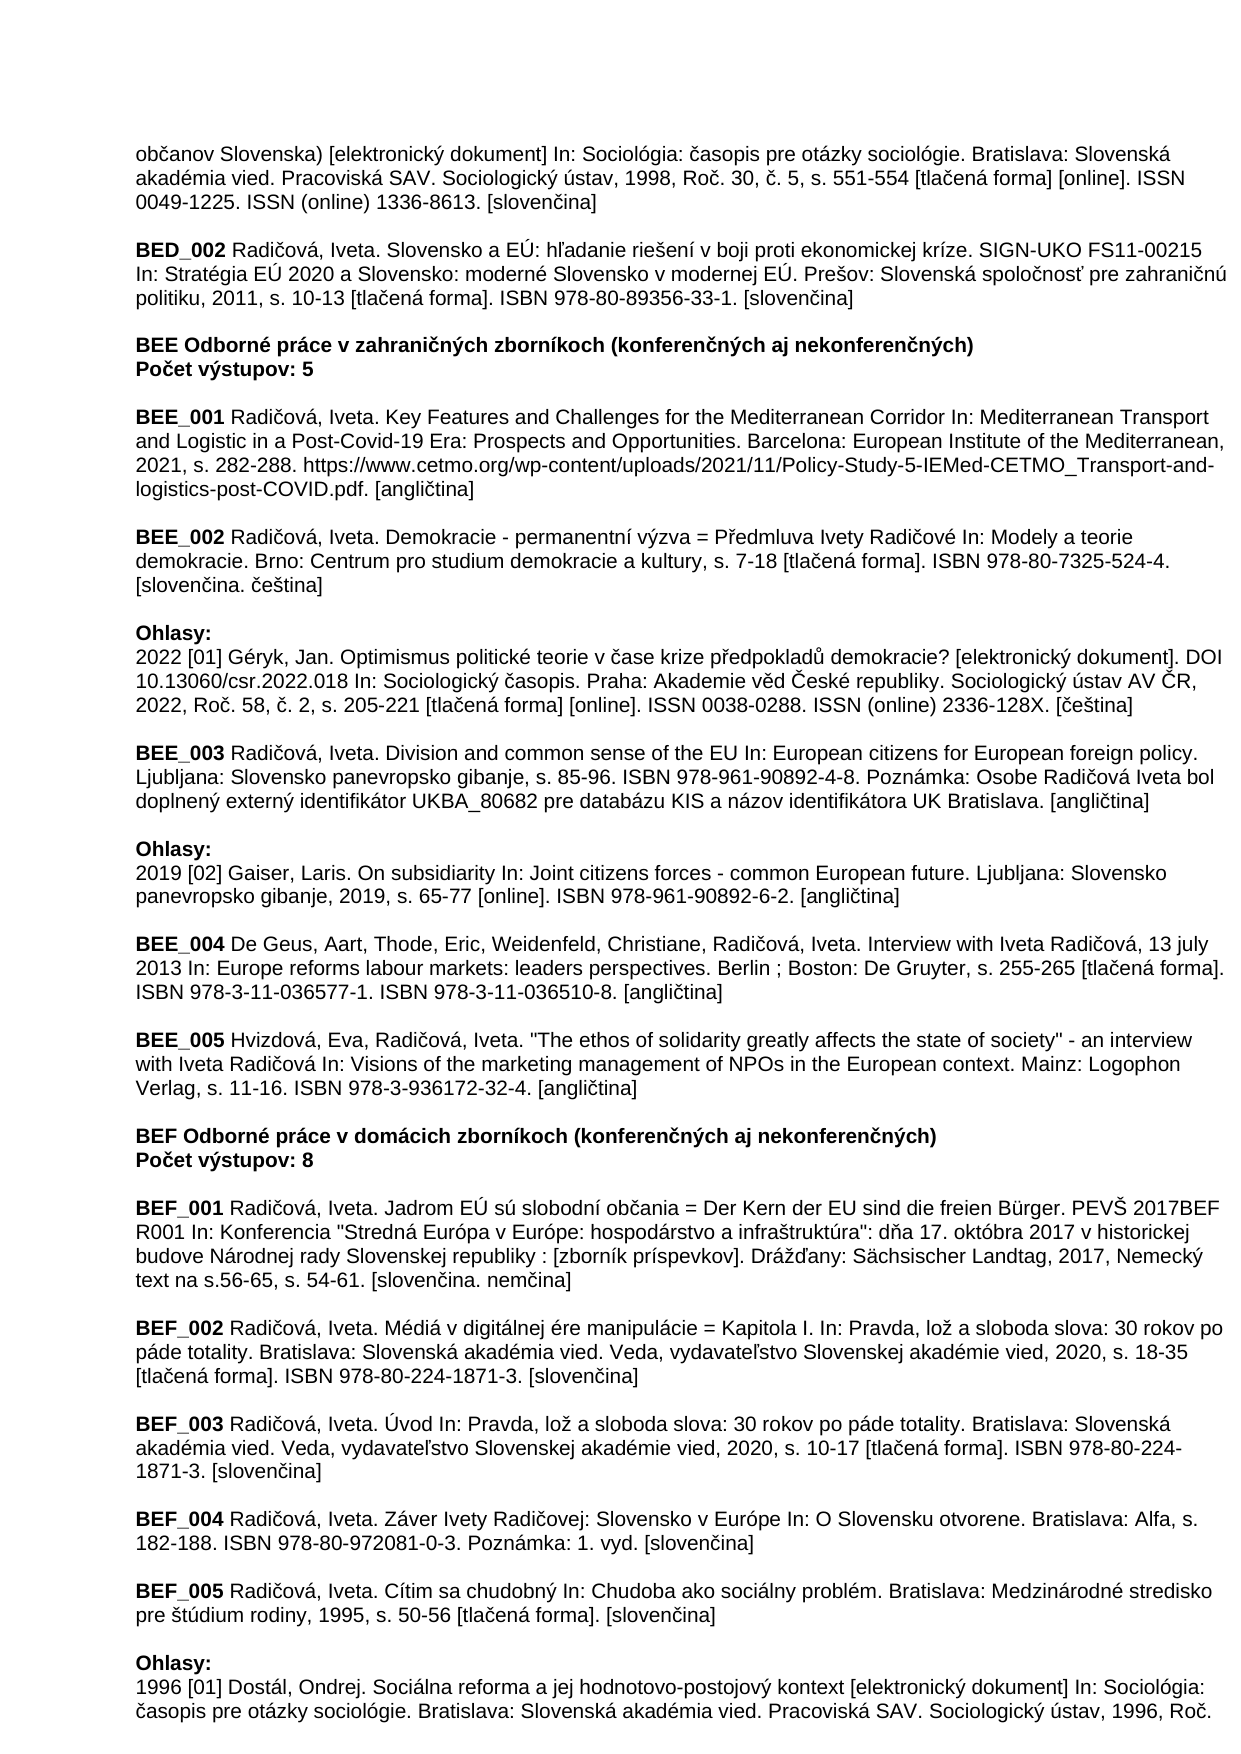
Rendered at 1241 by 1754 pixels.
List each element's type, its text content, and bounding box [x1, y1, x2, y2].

text Počet výstupov: 5 [135, 357, 1230, 381]
text BEF_003 Radičová, Iveta. Úvod In: Pravda, lož a sloboda slova: 30 rokov po páde totality. Bratislava: Slovenská akadémia vied. Veda, vydavateľstvo Slovenskej akadémie vied, 2020, s. 10-17 [tlačená forma]. ISBN 978-80-224-1871-3. [slovenčina] [135, 1411, 1230, 1483]
text BEF Odborné práce v domácich zborníkoch (konferenčných aj nekonferenčných) [135, 1124, 1230, 1148]
text BEE_001 Radičová, Iveta. Key Features and Challenges for the Mediterranean Corridor In: Mediterranean Transport and Logistic in a Post-Covid-19 Era: Prospects and Opportunities. Barcelona: European Institute of the Mediterranean, 2021, s. 282-288. https://www.cetmo.org/wp-content/uploads/2021/11/Policy-Study-5-IEMed-CETMO_Transport-and-logistics-post-COVID.pdf. [angličtina] [135, 405, 1230, 501]
text BEE_004 De Geus, Aart, Thode, Eric, Weidenfeld, Christiane, Radičová, Iveta. Interview with Iveta Radičová, 13 july 2013 In: Europe reforms labour markets: leaders perspectives. Berlin ; Boston: De Gruyter, s. 255-265 [tlačená forma]. ISBN 978-3-11-036577-1. ISBN 978-3-11-036510-8. [angličtina] [135, 932, 1230, 1004]
text BED_002 Radičová, Iveta. Slovensko a EÚ: hľadanie riešení v boji proti ekonomickej kríze. SIGN-UKO FS11-00215 In: Stratégia EÚ 2020 a Slovensko: moderné Slovensko v modernej EÚ. Prešov: Slovenská spoločnosť pre zahraničnú politiku, 2011, s. 10-13 [tlačená forma]. ISBN 978-80-89356-33-1. [slovenčina] [135, 237, 1230, 309]
text BEE Odborné práce v zahraničných zborníkoch (konferenčných aj nekonferenčných) [135, 333, 1230, 357]
text BEE_003 Radičová, Iveta. Division and common sense of the EU In: European citizens for European foreign policy. Ljubljana: Slovensko panevropsko gibanje, s. 85-96. ISBN 978-961-90892-4-8. Poznámka: Osobe Radičová Iveta bol doplnený externý identifikátor UKBA_80682 pre databázu KIS a názov identifikátora UK Bratislava. [angličtina] [135, 741, 1230, 812]
text Ohlasy: [135, 1651, 1230, 1675]
text BEF_002 Radičová, Iveta. Médiá v digitálnej ére manipulácie = Kapitola I. In: Pravda, lož a sloboda slova: 30 rokov po páde totality. Bratislava: Slovenská akadémia vied. Veda, vydavateľstvo Slovenskej akadémie vied, 2020, s. 18-35 [tlačená forma]. ISBN 978-80-224-1871-3. [slovenčina] [135, 1316, 1230, 1387]
text BEF_004 Radičová, Iveta. Záver Ivety Radičovej: Slovensko v Európe In: O Slovensku otvorene. Bratislava: Alfa, s. 182-188. ISBN 978-80-972081-0-3. Poznámka: 1. vyd. [slovenčina] [135, 1507, 1230, 1555]
text BEF_005 Radičová, Iveta. Cítim sa chudobný In: Chudoba ako sociálny problém. Bratislava: Medzinárodné stredisko pre štúdium rodiny, 1995, s. 50-56 [tlačená forma]. [slovenčina] [135, 1579, 1230, 1627]
text 2022 [01] Géryk, Jan. Optimismus politické teorie v čase krize předpokladů demokracie? [elektronický dokument]. DOI 10.13060/csr.2022.018 In: Sociologický časopis. Praha: Akademie věd České republiky. Sociologický ústav AV ČR, 2022, Roč. 58, č. 2, s. 205-221 [tlačená forma] [online]. ISSN 0038-0288. ISSN (online) 2336-128X. [čeština] [135, 645, 1230, 717]
text BEE_002 Radičová, Iveta. Demokracie - permanentní výzva = Předmluva Ivety Radičové In: Modely a teorie demokracie. Brno: Centrum pro studium demokracie a kultury, s. 7-18 [tlačená forma]. ISBN 978-80-7325-524-4. [slovenčina. čeština] [135, 525, 1230, 597]
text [135, 142, 1230, 213]
text Ohlasy: [135, 836, 1230, 860]
text Počet výstupov: 8 [135, 1148, 1230, 1172]
text BEF_001 Radičová, Iveta. Jadrom EÚ sú slobodní občania = Der Kern der EU sind die freien Bürger. PEVŠ 2017BEF R001 In: Konferencia "Stredná Európa v Európe: hospodárstvo a infraštruktúra": dňa 17. októbra 2017 v historickej budove Národnej rady Slovenskej republiky : [zborník príspevkov]. Drážďany: Sächsischer Landtag, 2017, Nemecký text na s.56-65, s. 54-61. [slovenčina. nemčina] [135, 1196, 1230, 1292]
text BEE_005 Hvizdová, Eva, Radičová, Iveta. "The ethos of solidarity greatly affects the state of society" - an interview with Iveta Radičová In: Visions of the marketing management of NPOs in the European context. Mainz: Logophon Verlag, s. 11-16. ISBN 978-3-936172-32-4. [angličtina] [135, 1028, 1230, 1100]
text 2019 [02] Gaiser, Laris. On subsidiarity In: Joint citizens forces - common European future. Ljubljana: Slovensko panevropsko gibanje, 2019, s. 65-77 [online]. ISBN 978-961-90892-6-2. [angličtina] [135, 860, 1230, 908]
text Ohlasy: [135, 621, 1230, 645]
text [135, 1675, 1230, 1723]
